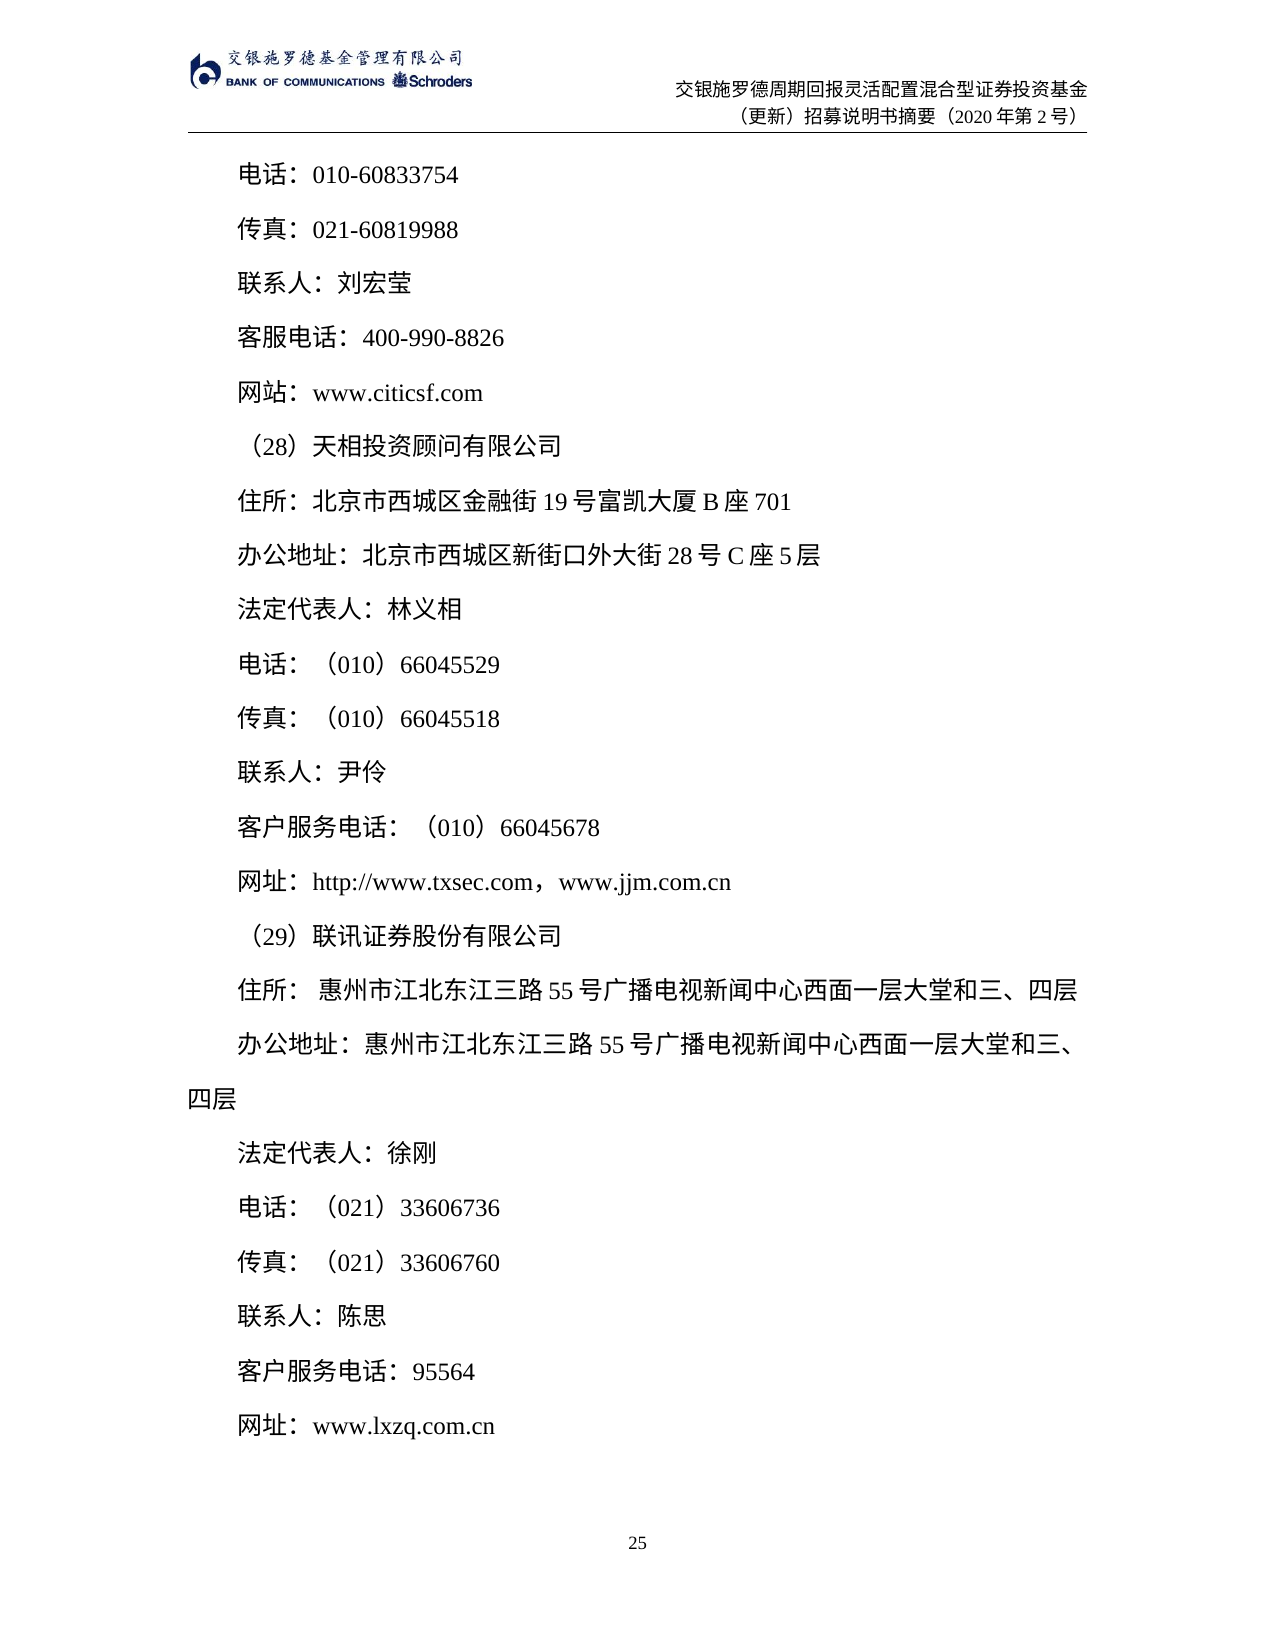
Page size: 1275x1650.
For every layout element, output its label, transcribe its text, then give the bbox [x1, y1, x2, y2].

picture [190, 50, 472, 89]
text （29）联讯证券股份有限公司 [187, 916, 1087, 952]
text 住所： 惠州市江北东江三路55号广播电视新闻中心西面一层大堂和三、四层 [187, 970, 1087, 1007]
text 住所：北京市西城区金融街19号富凯大厦B座701 [187, 481, 1087, 517]
text 电话：010-60833754 [187, 155, 1087, 191]
text 法定代表人：林义相 [187, 590, 1087, 626]
text 办公地址：北京市西城区新街口外大街28号C座5层 [187, 535, 1087, 572]
text 电话：（021）33606736 [187, 1188, 1087, 1224]
text 网站：www.citicsf.com [187, 372, 1087, 408]
text 传真：021-60819988 [187, 209, 1087, 245]
text 联系人：尹伶 [187, 753, 1087, 789]
text 客户服务电话：95564 [187, 1351, 1087, 1387]
text 法定代表人：徐刚 [187, 1133, 1087, 1170]
text （28）天相投资顾问有限公司 [187, 427, 1087, 463]
text 客户服务电话：（010）66045678 [187, 807, 1087, 843]
text 联系人：陈思 [187, 1297, 1087, 1333]
text 传真：（010）66045518 [187, 698, 1087, 735]
text 传真：（021）33606760 [187, 1242, 1087, 1278]
text 电话：（010）66045529 [187, 644, 1087, 680]
text 联系人：刘宏莹 [187, 263, 1087, 300]
text 客服电话：400-990-8826 [187, 318, 1087, 354]
text 办公地址：惠州市江北东江三路55号广播电视新闻中心西面一层大堂和三、四层 [187, 1025, 1087, 1115]
text 网址：www.lxzq.com.cn [187, 1405, 1087, 1442]
text 网址：http://www.txsec.com，www.jjm.com.cn [187, 862, 1087, 898]
